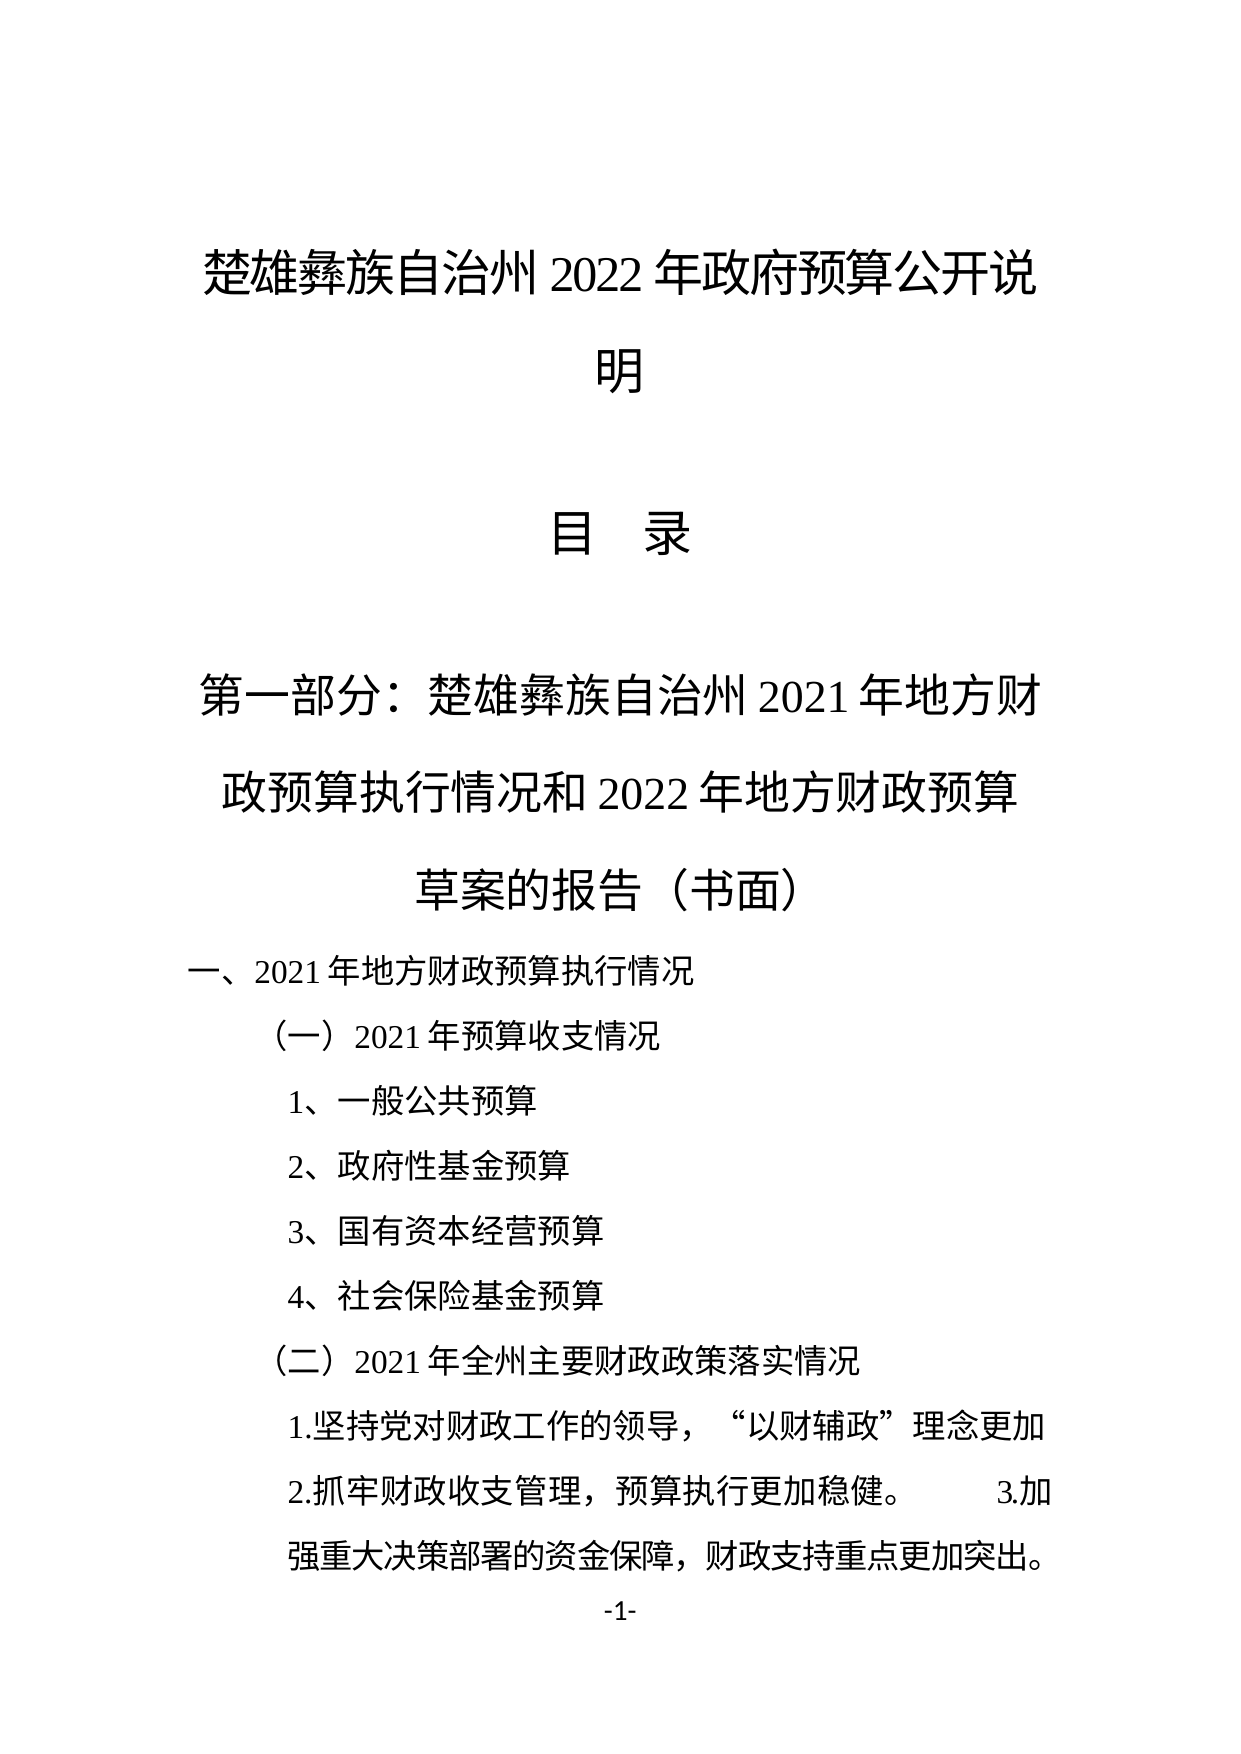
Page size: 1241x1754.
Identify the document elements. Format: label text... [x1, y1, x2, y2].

text 第一部分：楚雄彝族自治州2021年地方财政预算执行情况和2022年地方财政预算 [187, 643, 1053, 838]
text （二）2021年全州主要财政政策落实情况 [187, 1326, 1053, 1391]
text 1、一般公共预算 [187, 1066, 1053, 1131]
text 4、社会保险基金预算 [187, 1261, 1053, 1326]
text 2、政府性基金预算 [187, 1131, 1053, 1196]
text 3、国有资本经营预算 [187, 1196, 1053, 1261]
text 目 录 [187, 481, 1053, 578]
text 楚雄彝族自治州2022年政府预算公开说明 [187, 221, 1053, 416]
list 1.坚持党对财政工作的领导，“以财辅政”理念更加 [187, 1391, 1053, 1456]
text 草案的报告（书面） [187, 838, 1053, 936]
text （一）2021年预算收支情况 [187, 1001, 1053, 1066]
list 2.抓牢财政收支管理，预算执行更加稳健。 3.加强重大决策部署的资金保障，财政支持重点更加突出。 [287, 1456, 1053, 1586]
text 一、2021年地方财政预算执行情况 [187, 936, 1053, 1001]
